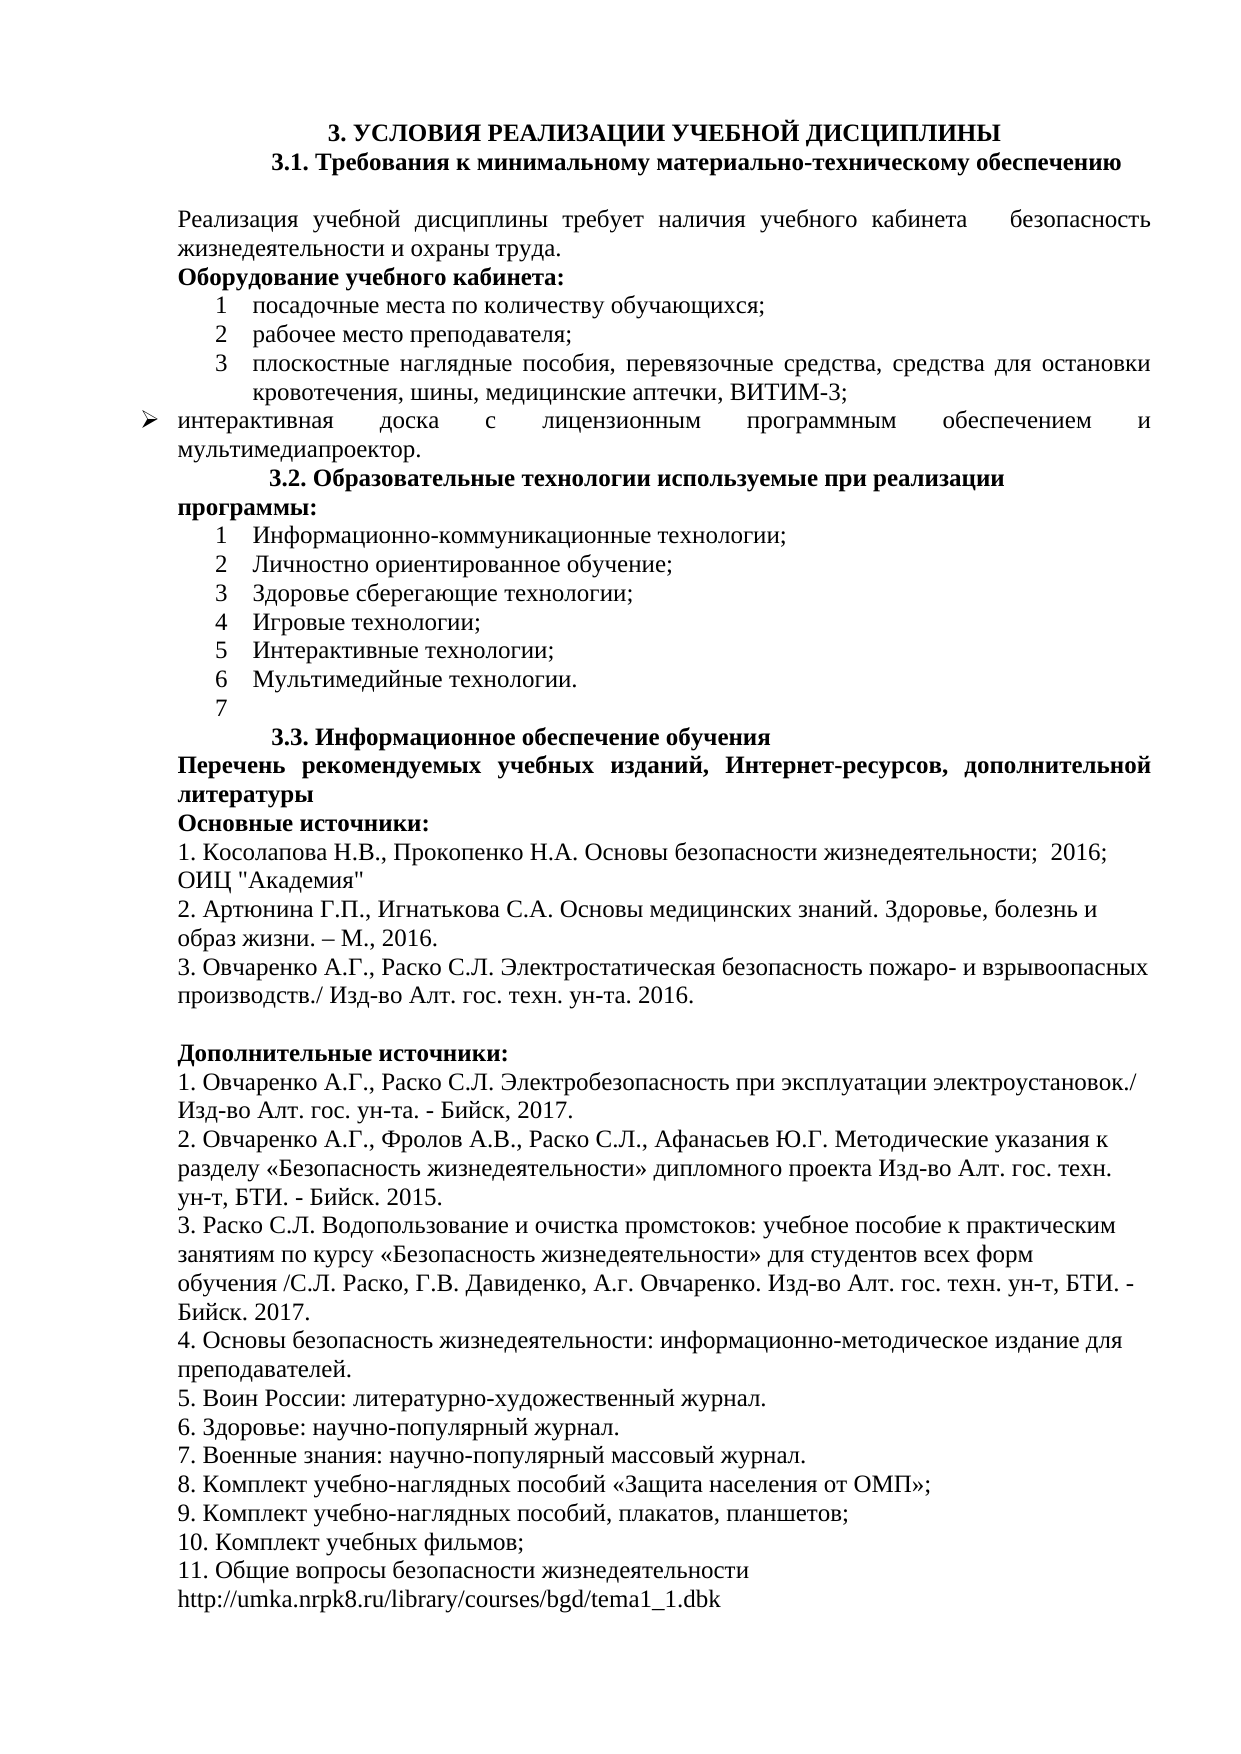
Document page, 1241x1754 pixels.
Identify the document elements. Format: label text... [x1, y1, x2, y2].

text Оборудование учебного кабинета: [177, 262, 1152, 291]
list Личностно ориентированное обучение; [215, 549, 1152, 578]
list Информационно-коммуникационные технологии; [215, 521, 1152, 549]
list рабочее место преподавателя; [215, 319, 1152, 348]
text 3. Овчаренко А.Г., Раско С.Л. Электростатическая безопасность пожаро- и взрывоопасных производств./ Изд-во Алт. гос. техн. ун-та. 2016. [177, 952, 1152, 1009]
list интерактивная доска с лицензионным программным обеспечением и мультимедиапроектор. [140, 406, 1152, 463]
text 1. Косолапова Н.В., Прокопенко Н.А. Основы безопасности жизнедеятельности; 2016; ОИЦ "Академия" [177, 837, 1152, 894]
text 10. Комплект учебных фильмов; [177, 1527, 1152, 1556]
text Основные источники: [177, 808, 1152, 837]
list Здоровье сберегающие технологии; [215, 578, 1152, 607]
text Реализация учебной дисциплины требует наличия учебного кабинета безопасность жизнедеятельности и охраны труда. [177, 204, 1152, 262]
list плоскостные наглядные пособия, перевязочные средства, средства для остановки кровотечения, шины, медицинские аптечки, ВИТИМ-3; [215, 348, 1152, 406]
text 11. Общие вопросы безопасности жизнедеятельности http://umka.nrpk8.ru/library/courses/bgd/tema1_1.dbk [177, 1556, 1152, 1613]
text 5. Воин России: литературно-художественный журнал. [177, 1383, 1152, 1412]
subtitle 3. условия реализации УЧЕБНОЙ дисциплины [177, 118, 1152, 147]
text 2. Артюнина Г.П., Игнатькова С.А. Основы медицинских знаний. Здоровье, болезнь и образ жизни. – М., 2016. [177, 894, 1152, 952]
list Игровые технологии; [215, 607, 1152, 636]
list посадочные места по количеству обучающихся; [215, 291, 1152, 319]
text 1. Овчаренко А.Г., Раско С.Л. Электробезопасность при эксплуатации электроустановок./ Изд-во Алт. гос. ун-та. - Бийск, 2017. [177, 1067, 1152, 1124]
text 3.2. Образовательные технологии используемые при реализации программы: [177, 463, 1152, 521]
text Дополнительные источники: [177, 1038, 1152, 1067]
text Перечень рекомендуемых учебных изданий, Интернет-ресурсов, дополнительной литературы [177, 751, 1152, 808]
text 3. Раско С.Л. Водопользование и очистка промстоков: учебное пособие к практическим занятиям по курсу «Безопасность жизнедеятельности» для студентов всех форм обучения /С.Л. Раско, Г.В. Давиденко, А.г. Овчаренко. Изд-во Алт. гос. техн. ун-т, БТИ. - Бийск. 2017. [177, 1211, 1152, 1326]
text 6. Здоровье: научно-популярный журнал. [177, 1412, 1152, 1441]
text 3.3. Информационное обеспечение обучения [177, 722, 1152, 751]
text 7. Военные знания: научно-популярный массовый журнал. [177, 1441, 1152, 1469]
text 2. Овчаренко А.Г., Фролов А.В., Раско С.Л., Афанасьев Ю.Г. Методические указания к разделу «Безопасность жизнедеятельности» дипломного проекта Изд-во Алт. гос. техн. ун-т, БТИ. - Бийск. 2015. [177, 1124, 1152, 1211]
text 9. Комплект учебно-наглядных пособий, плакатов, планшетов; [177, 1498, 1152, 1527]
text 3.1. Требования к минимальному материально-техническому обеспечению [177, 147, 1152, 176]
text 4. Основы безопасность жизнедеятельности: информационно-методическое издание для преподавателей. [177, 1326, 1152, 1383]
list Интерактивные технологии; [215, 636, 1152, 664]
text 8. Комплект учебно-наглядных пособий «Защита населения от ОМП»; [177, 1469, 1152, 1498]
list Мультимедийные технологии. [215, 664, 1152, 693]
